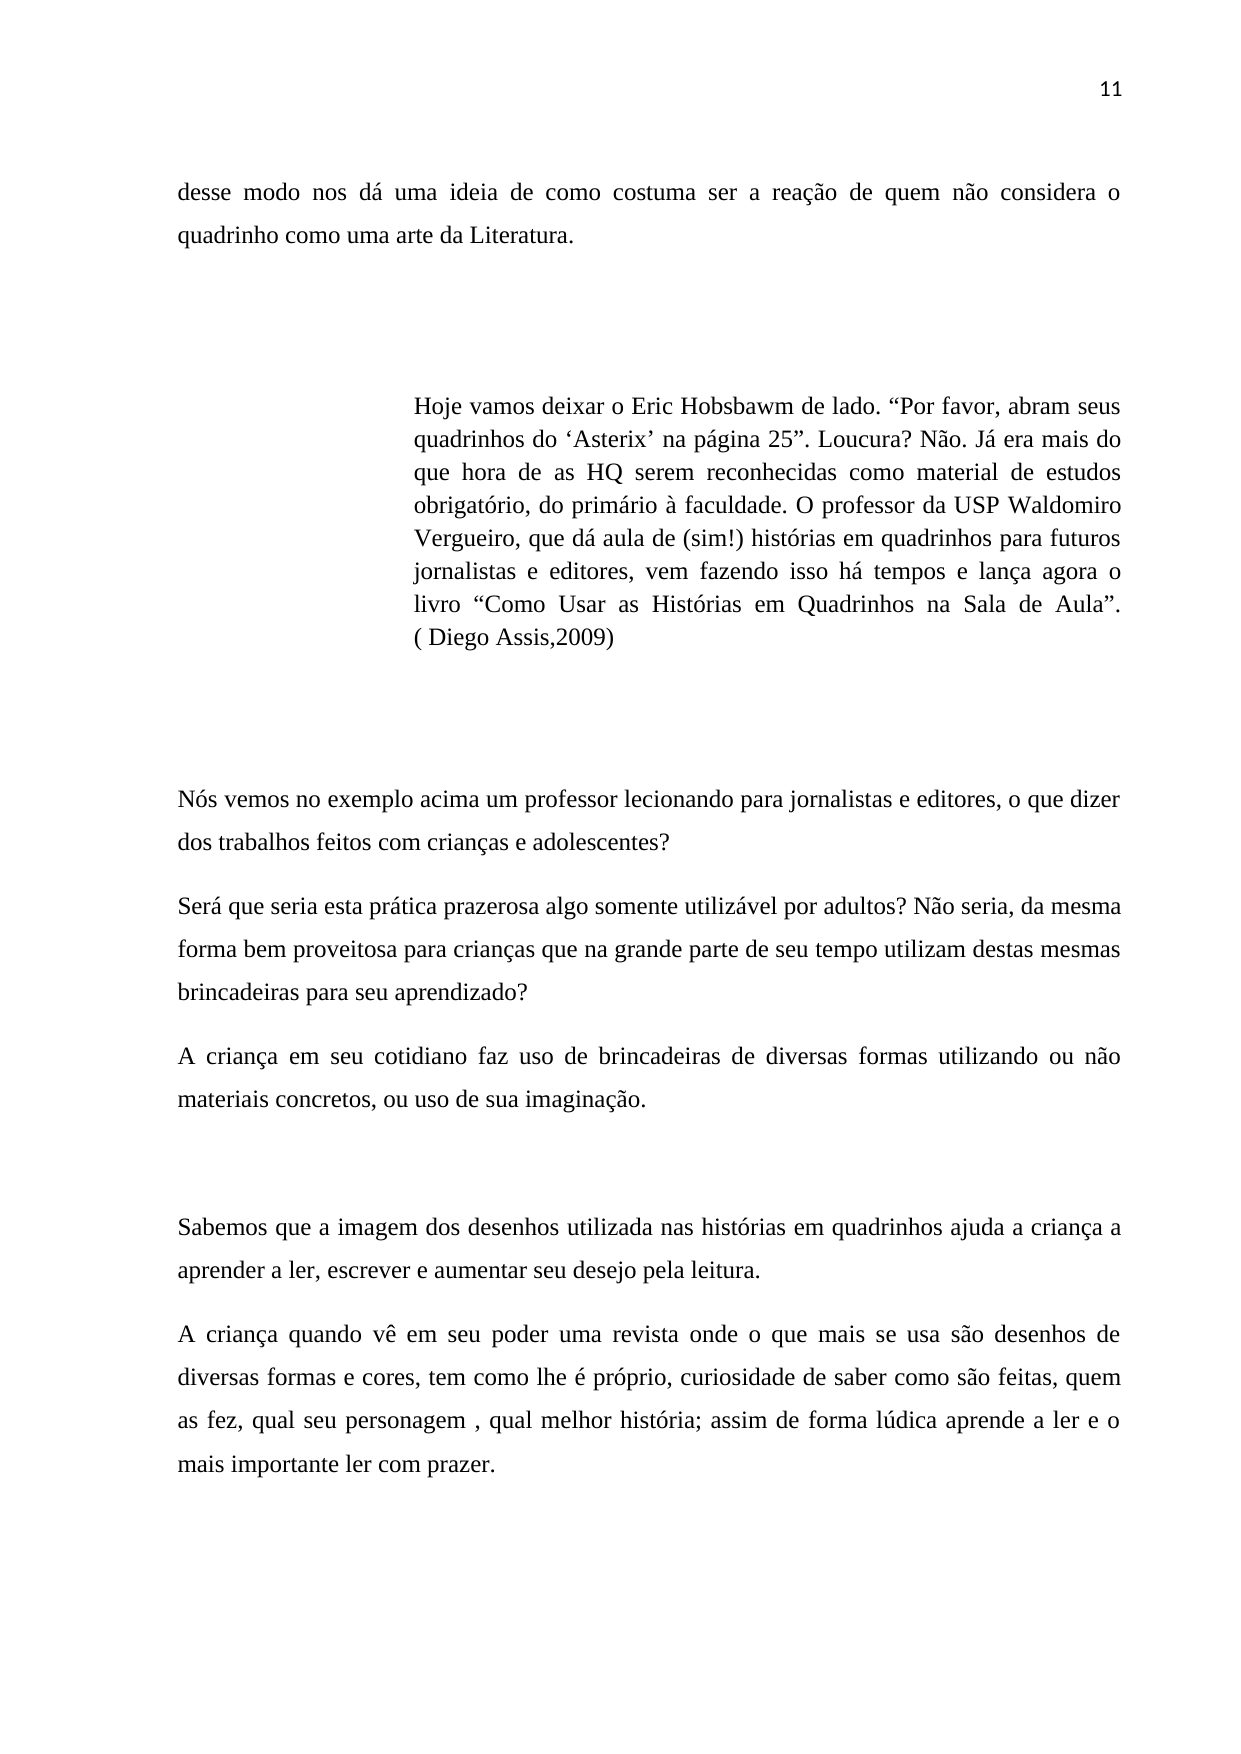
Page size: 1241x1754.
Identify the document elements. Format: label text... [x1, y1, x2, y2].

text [177, 177, 1122, 249]
text Hoje vamos deixar o Eric Hobsbawm de lado. “Por favor, abram seus quadrinhos do ‘Asterix’ na página 25”. Loucura? Não. Já era mais do que hora de as HQ serem reconhecidas como material de estudos obrigatório, do primário à faculdade. O professor da USP Waldomiro Vergueiro, que dá aula de (sim!) histórias em quadrinhos para futuros jornalistas e editores, vem fazendo isso há tempos e lança agora o livro “Como Usar as Histórias em Quadrinhos na Sala de Aula”.( Diego Assis,2009) [413, 391, 1122, 651]
text A criança em seu cotidiano faz uso de brincadeiras de diversas formas utilizando ou não materiais concretos, ou uso de sua imaginação. [177, 1041, 1122, 1113]
text Sabemos que a imagem dos desenhos utilizada nas histórias em quadrinhos ajuda a criança a aprender a ler, escrever e aumentar seu desejo pela leitura. [177, 1212, 1122, 1284]
text Será que seria esta prática prazerosa algo somente utilizável por adultos? Não seria, da mesma forma bem proveitosa para crianças que na grande parte de seu tempo utilizam destas mesmas brincadeiras para seu aprendizado? [177, 891, 1122, 1006]
text Nós vemos no exemplo acima um professor lecionando para jornalistas e editores, o que dizer dos trabalhos feitos com crianças e adolescentes? [177, 784, 1122, 856]
text A criança quando vê em seu poder uma revista onde o que mais se usa são desenhos de diversas formas e cores, tem como lhe é próprio, curiosidade de saber como são feitas, quem as fez, qual seu personagem , qual melhor história; assim de forma lúdica aprende a ler e o mais importante ler com prazer. [177, 1319, 1122, 1477]
